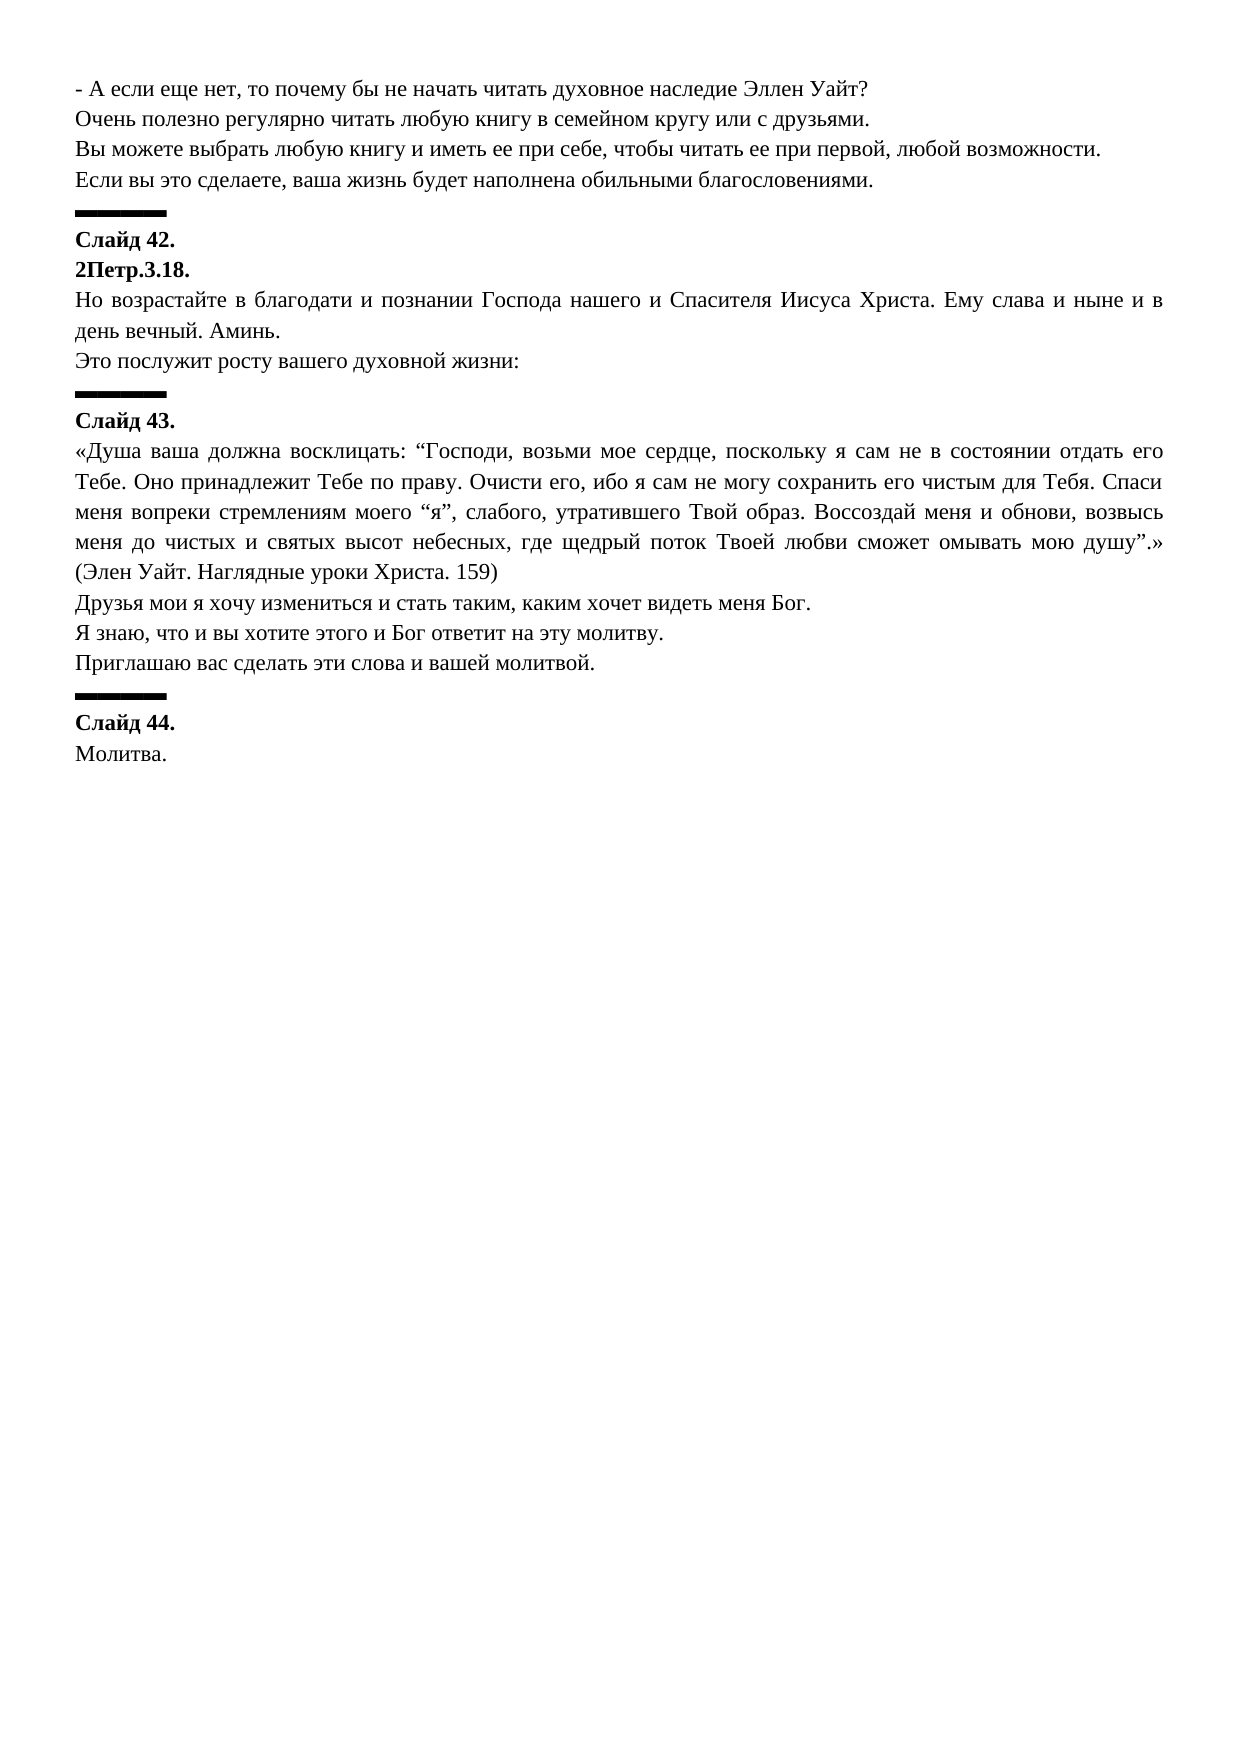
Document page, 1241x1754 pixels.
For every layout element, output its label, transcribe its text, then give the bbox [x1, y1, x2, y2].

text Вы можете выбрать любую книгу и иметь ее при себе, чтобы читать ее при первой, любой возможности. [75, 135, 1165, 162]
text Молитва. [75, 739, 1165, 766]
text «Душа ваша должна восклицать: “Господи, возьми мое сердце, поскольку я сам не в состоянии отдать его Тебе. Оно принадлежит Тебе по праву. Очисти его, ибо я сам не могу сохранить его чистым для Тебя. Спаси меня вопреки стремлениям моего “я”, слабого, утратившего Твой образ. Воссоздай меня и обнови, возвысь меня до чистых и святых высот небесных, где щедрый поток Твоей любви сможет омывать мою душу”.» (Элен Уайт. Наглядные уроки Христа. 159) [75, 437, 1165, 585]
text Я знаю, что и вы хотите этого и Бог ответит на эту молитву. [75, 619, 1165, 645]
text ▬▬▬▬ [75, 377, 1165, 403]
text 2Петр.3.18. [75, 256, 1165, 283]
text Очень полезно регулярно читать любую книгу в семейном кругу или с друзьями. [75, 105, 1165, 132]
text Но возрастайте в благодати и познании Господа нашего и Спасителя Иисуса Христа. Ему слава и ныне и в день вечный. Аминь. [75, 286, 1165, 343]
text - А если еще нет, то почему бы не начать читать духовное наследие Эллен Уайт? [75, 75, 1165, 101]
text Приглашаю вас сделать эти слова и вашей молитвой. [75, 649, 1165, 675]
text Друзья мои я хочу измениться и стать таким, каким хочет видеть меня Бог. [75, 588, 1165, 615]
text ▬▬▬▬ [75, 196, 1165, 222]
text Слайд 44. [75, 709, 1165, 736]
text Слайд 42. [75, 226, 1165, 252]
text ▬▬▬▬ [75, 679, 1165, 706]
text Это послужит росту вашего духовной жизни: [75, 347, 1165, 373]
text Слайд 43. [75, 407, 1165, 434]
text Если вы это сделаете, ваша жизнь будет наполнена обильными благословениями. [75, 166, 1165, 192]
